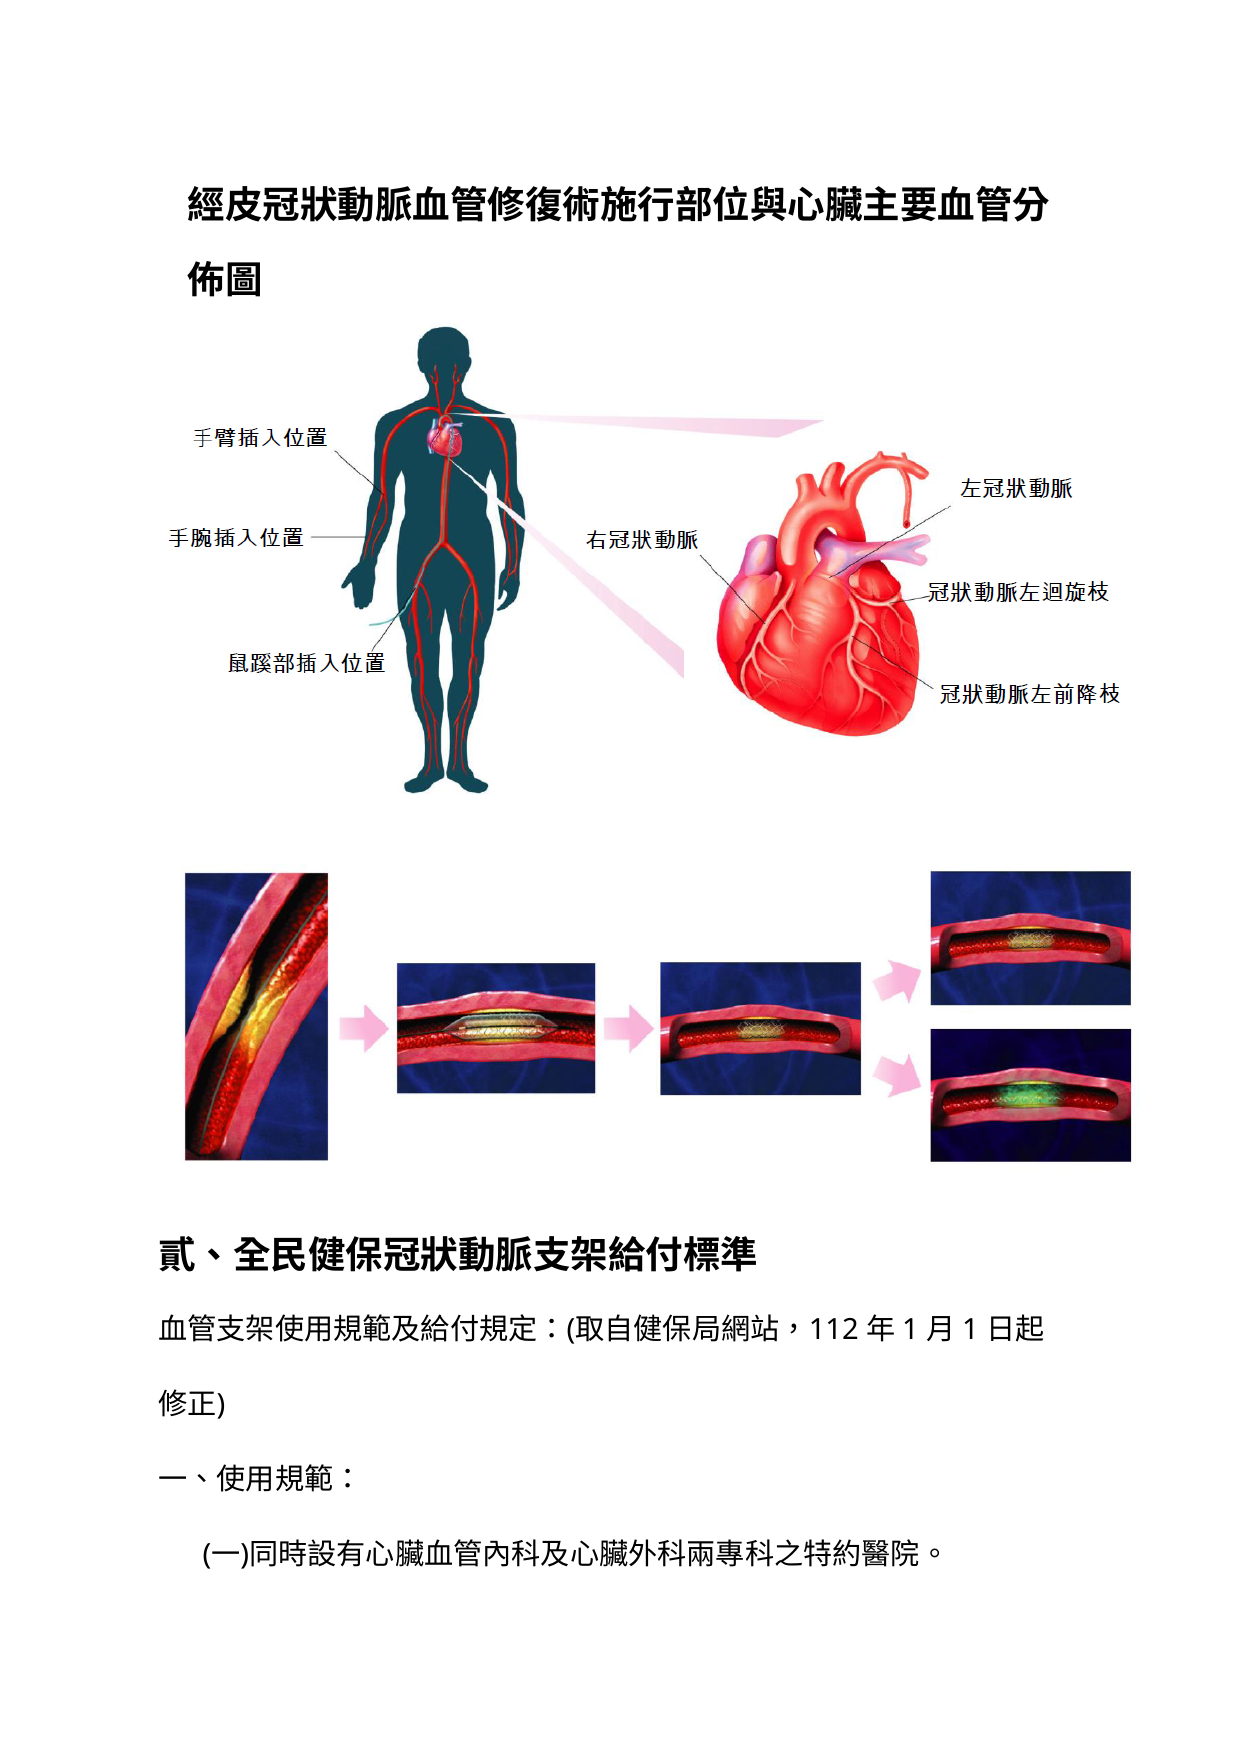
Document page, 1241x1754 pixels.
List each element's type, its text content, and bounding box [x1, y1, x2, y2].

text (一)同時設有心臟血管內科及心臟外科兩專科之特約醫院。 [202, 1514, 1053, 1589]
text 血管支架使用規範及給付規定：(取自健保局網站，112 年 1 月 1 日起修正) [158, 1289, 1053, 1439]
text 一、使用規範： [158, 1439, 1053, 1514]
text 貳、全民健保冠狀動脈支架給付標準 [158, 1214, 1053, 1289]
picture [158, 839, 1151, 1184]
text 經皮冠狀動脈血管修復術施行部位與心臟主要血管分佈圖 [187, 164, 1053, 314]
picture [158, 314, 1135, 810]
